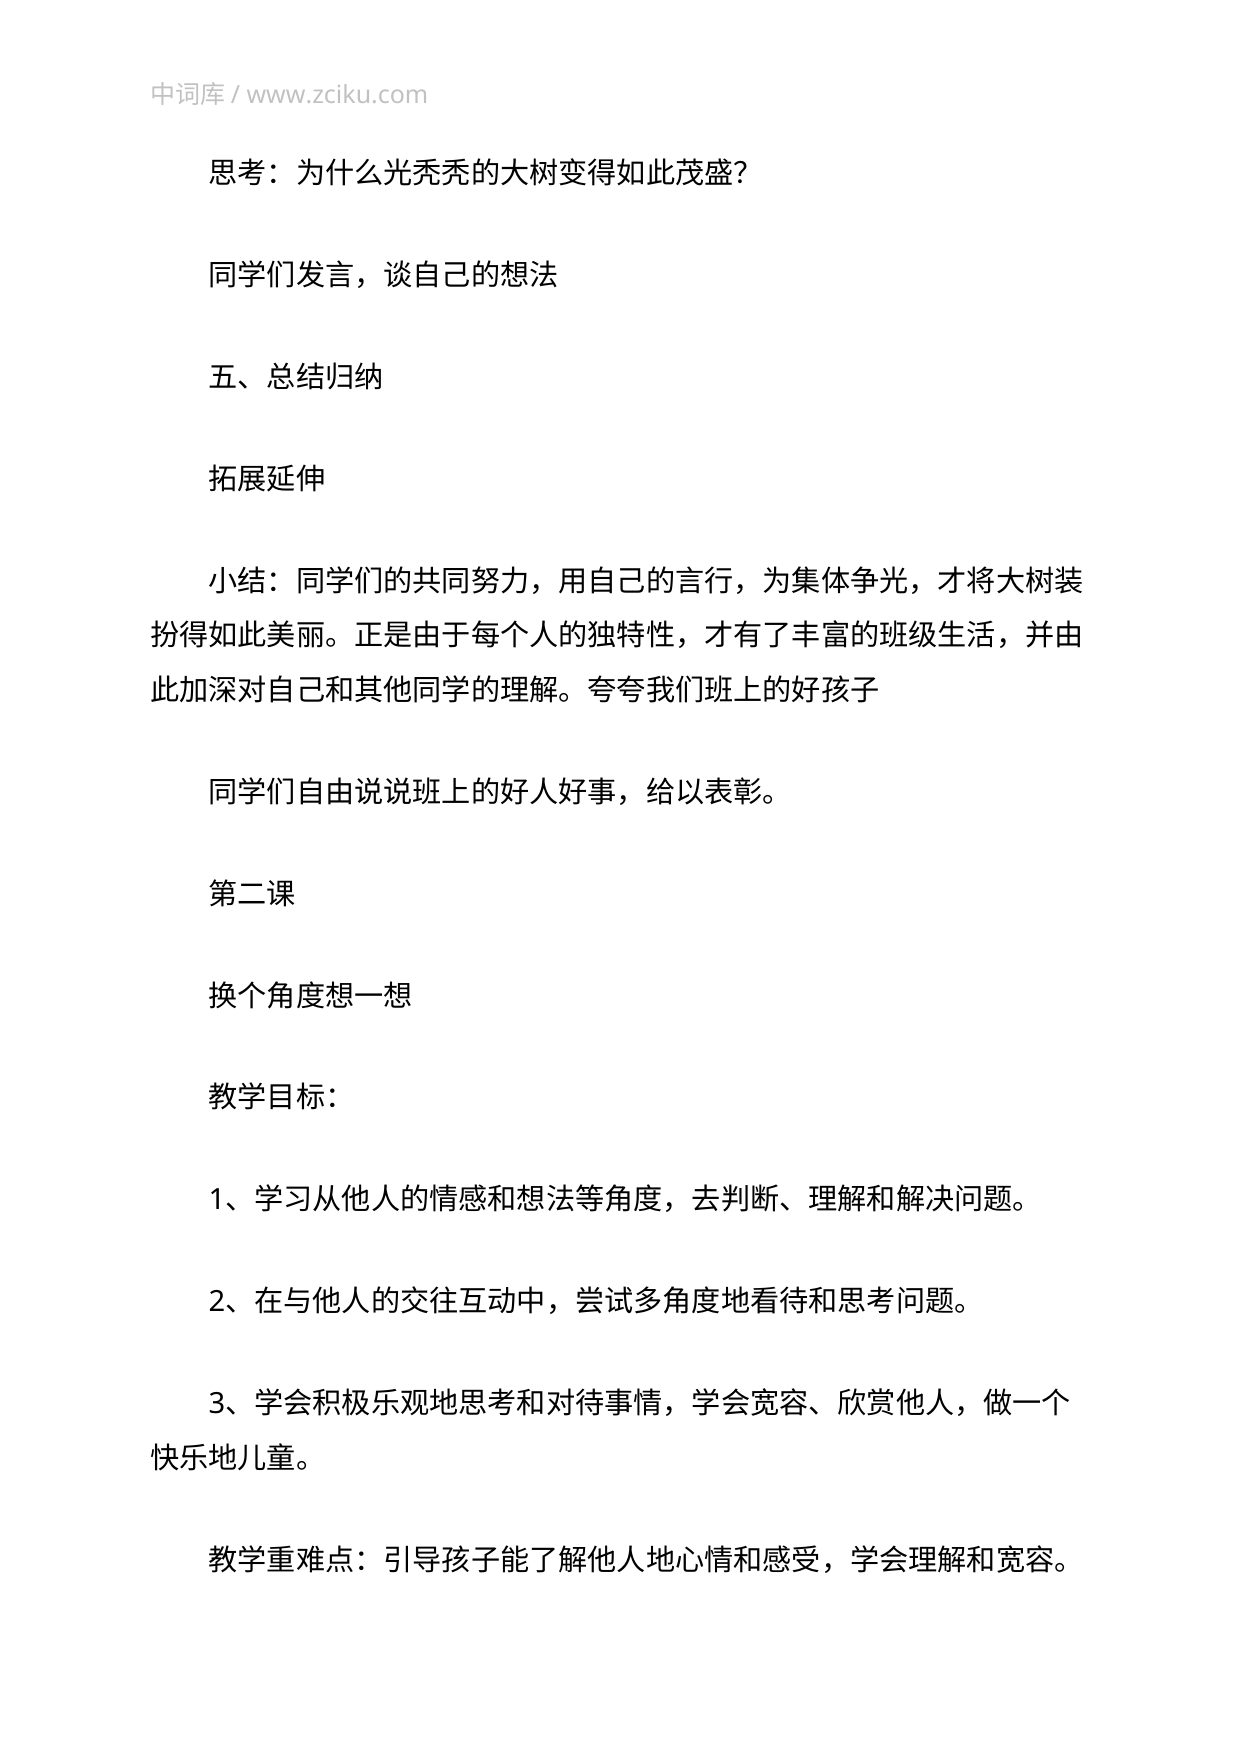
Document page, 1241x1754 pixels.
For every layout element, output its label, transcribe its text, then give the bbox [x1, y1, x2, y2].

text 教学重难点：引导孩子能了解他人地心情和感受，学会理解和宽容。 [150, 1536, 1090, 1579]
text 思考：为什么光秃秃的大树变得如此茂盛？ [150, 150, 1090, 192]
text 五、总结归纳 [150, 353, 1090, 396]
text 换个角度想一想 [150, 972, 1090, 1014]
text 2、在与他人的交往互动中，尝试多角度地看待和思考问题。 [150, 1278, 1090, 1320]
text 同学们自由说说班上的好人好事，给以表彰。 [150, 769, 1090, 811]
text 1、学习从他人的情感和想法等角度，去判断、理解和解决问题。 [150, 1176, 1090, 1218]
text 第二课 [150, 870, 1090, 913]
text 教学目标： [150, 1074, 1090, 1116]
text 3、学会积极乐观地思考和对待事情，学会宽容、欣赏他人，做一个快乐地儿童。 [150, 1380, 1090, 1477]
text 拓展延伸 [150, 455, 1090, 498]
text 小结：同学们的共同努力，用自己的言行，为集体争光，才将大树装扮得如此美丽。正是由于每个人的独特性，才有了丰富的班级生活，并由此加深对自己和其他同学的理解。夸夸我们班上的好孩子 [150, 557, 1090, 709]
text 同学们发言，谈自己的想法 [150, 252, 1090, 294]
